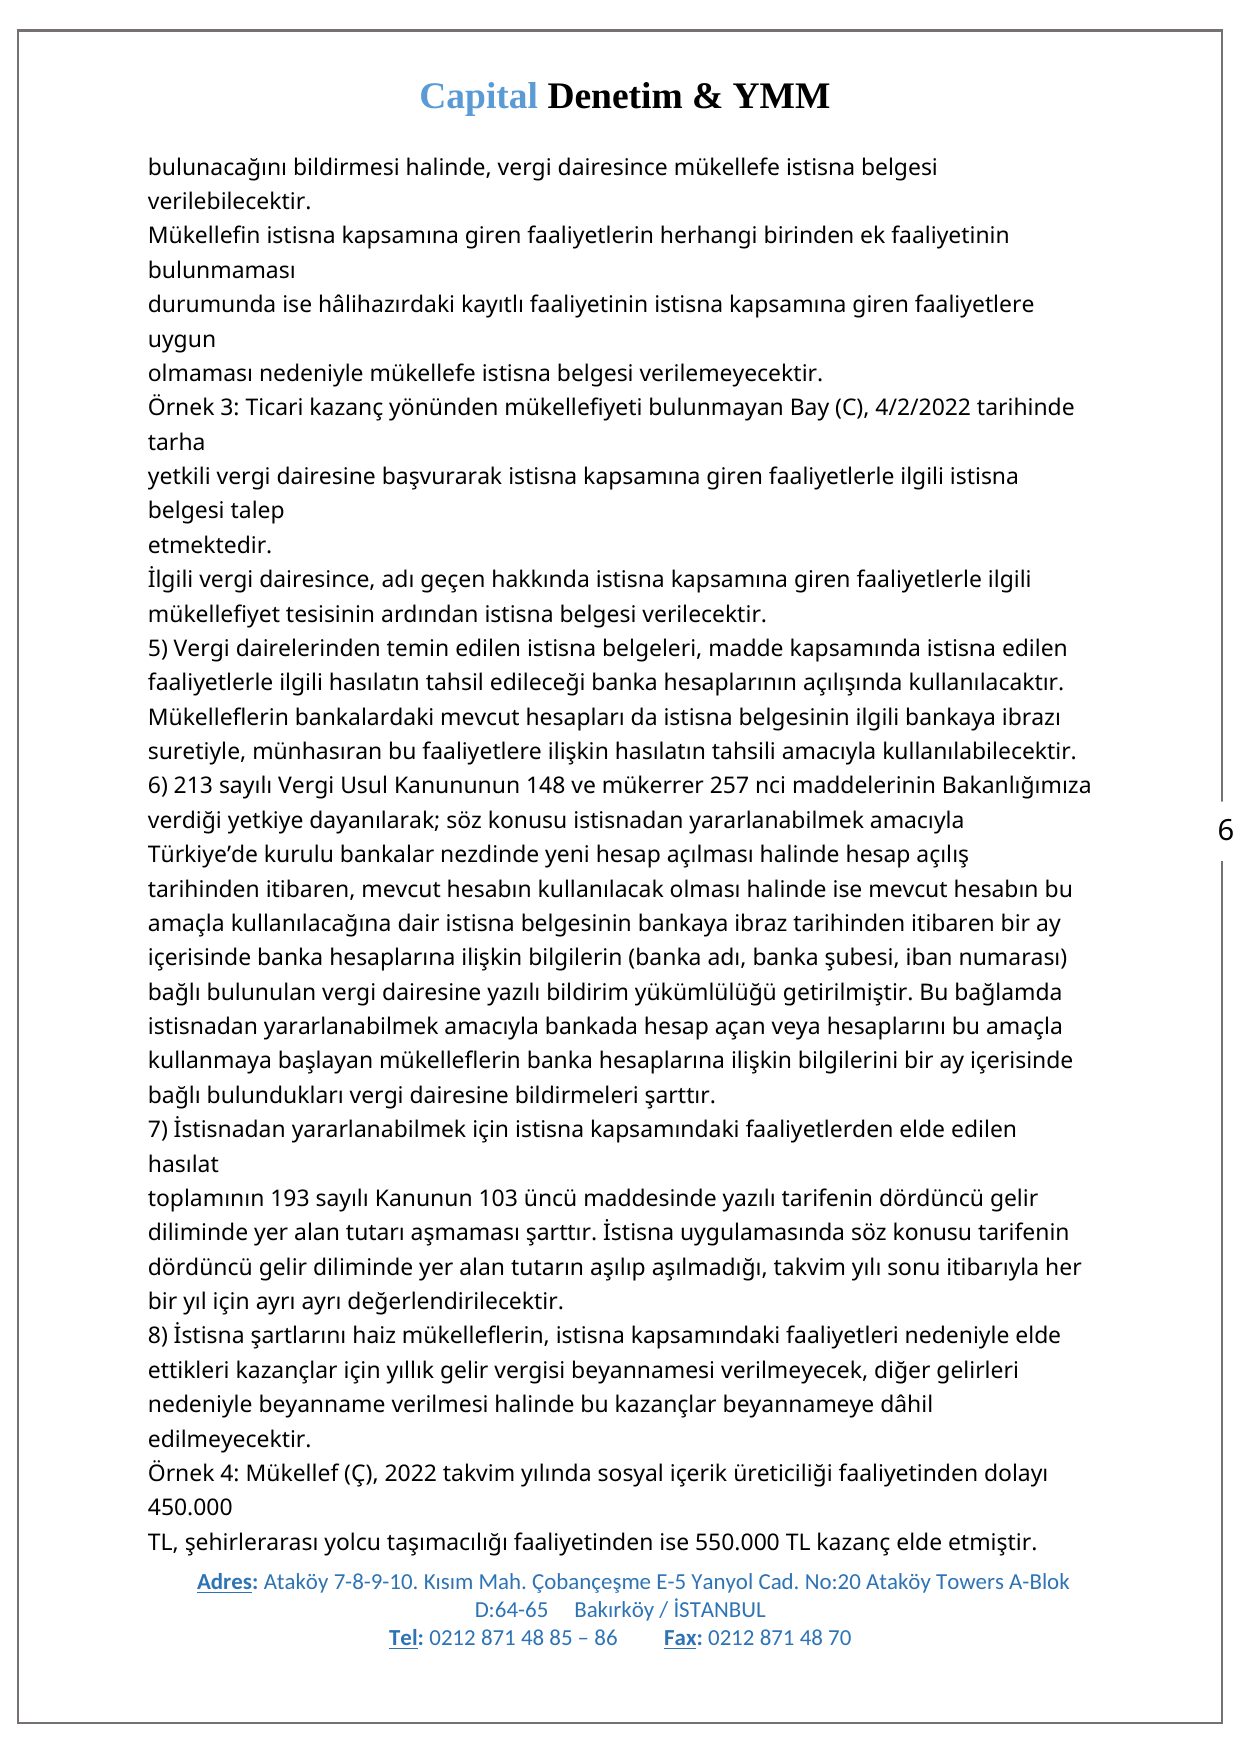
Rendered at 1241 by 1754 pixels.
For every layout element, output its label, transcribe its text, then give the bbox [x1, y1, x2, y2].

text 8) İstisna şartlarını haiz mükelleflerin, istisna kapsamındaki faaliyetleri nedeniyle elde [148, 1316, 1093, 1351]
text amaçla kullanılacağına dair istisna belgesinin bankaya ibraz tarihinden itibaren bir ay [148, 904, 1093, 938]
text istisnadan yararlanabilmek amacıyla bankada hesap açan veya hesaplarını bu amaçla [148, 1007, 1093, 1041]
text içerisinde banka hesaplarına ilişkin bilgilerin (banka adı, banka şubesi, iban numarası) [148, 938, 1093, 973]
text Mükelleflerin bankalardaki mevcut hesapları da istisna belgesinin ilgili bankaya ibrazı [148, 698, 1093, 732]
text tarihinden itibaren, mevcut hesabın kullanılacak olması halinde ise mevcut hesabın bu [148, 869, 1093, 904]
text kullanmaya başlayan mükelleflerin banka hesaplarına ilişkin bilgilerini bir ay içerisinde [148, 1041, 1093, 1076]
text bağlı bulunulan vergi dairesine yazılı bildirim yükümlülüğü getirilmiştir. Bu bağlamda [148, 973, 1093, 1007]
text verdiği yetkiye dayanılarak; söz konusu istisnadan yararlanabilmek amacıyla [148, 801, 1093, 835]
text TL, şehirlerarası yolcu taşımacılığı faaliyetinden ise 550.000 TL kazanç elde etmiştir. [148, 1523, 1093, 1557]
text bağlı bulundukları vergi dairesine bildirmeleri şarttır. [148, 1076, 1093, 1110]
text faaliyetlerle ilgili hasılatın tahsil edileceği banka hesaplarının açılışında kullanılacaktır. [148, 663, 1093, 698]
text toplamının 193 sayılı Kanunun 103 üncü maddesinde yazılı tarifenin dördüncü gelir [148, 1179, 1093, 1213]
text nedeniyle beyanname verilmesi halinde bu kazançlar beyannameye dâhil [148, 1385, 1093, 1419]
text edilmeyecektir. [148, 1419, 1093, 1454]
text etmektedir. [148, 526, 1093, 560]
text Örnek 4: Mükellef (Ç), 2022 takvim yılında sosyal içerik üreticiliği faaliyetinden dolayı 450.000 [148, 1454, 1093, 1523]
text yetkili vergi dairesine başvurarak istisna kapsamına giren faaliyetlerle ilgili istisna belgesi talep [148, 457, 1093, 526]
text suretiyle, münhasıran bu faaliyetlere ilişkin hasılatın tahsili amacıyla kullanılabilecektir. [148, 732, 1093, 766]
text bulunacağını bildirmesi halinde, vergi dairesince mükellefe istisna belgesi verilebilecektir. [148, 148, 1093, 216]
text Örnek 3: Ticari kazanç yönünden mükellefiyeti bulunmayan Bay (C), 4/2/2022 tarihinde tarha [148, 388, 1093, 457]
text dördüncü gelir diliminde yer alan tutarın aşılıp aşılmadığı, takvim yılı sonu itibarıyla her [148, 1248, 1093, 1282]
text bir yıl için ayrı ayrı değerlendirilecektir. [148, 1282, 1093, 1316]
text mükellefiyet tesisinin ardından istisna belgesi verilecektir. [148, 594, 1093, 629]
text 6) 213 sayılı Vergi Usul Kanununun 148 ve mükerrer 257 nci maddelerinin Bakanlığımıza [148, 766, 1093, 801]
text 7) İstisnadan yararlanabilmek için istisna kapsamındaki faaliyetlerden elde edilen hasılat [148, 1110, 1093, 1179]
text diliminde yer alan tutarı aşmaması şarttır. İstisna uygulamasında söz konusu tarifenin [148, 1213, 1093, 1248]
text Türkiye’de kurulu bankalar nezdinde yeni hesap açılması halinde hesap açılış [148, 835, 1093, 869]
text olmaması nedeniyle mükellefe istisna belgesi verilemeyecektir. [148, 354, 1093, 388]
text durumunda ise hâlihazırdaki kayıtlı faaliyetinin istisna kapsamına giren faaliyetlere uygun [148, 285, 1093, 354]
text İlgili vergi dairesince, adı geçen hakkında istisna kapsamına giren faaliyetlerle ilgili [148, 560, 1093, 594]
text 5) Vergi dairelerinden temin edilen istisna belgeleri, madde kapsamında istisna edilen [148, 629, 1093, 663]
text Mükellefin istisna kapsamına giren faaliyetlerin herhangi birinden ek faaliyetinin bulunmaması [148, 216, 1093, 285]
text ettikleri kazançlar için yıllık gelir vergisi beyannamesi verilmeyecek, diğer gelirleri [148, 1351, 1093, 1385]
